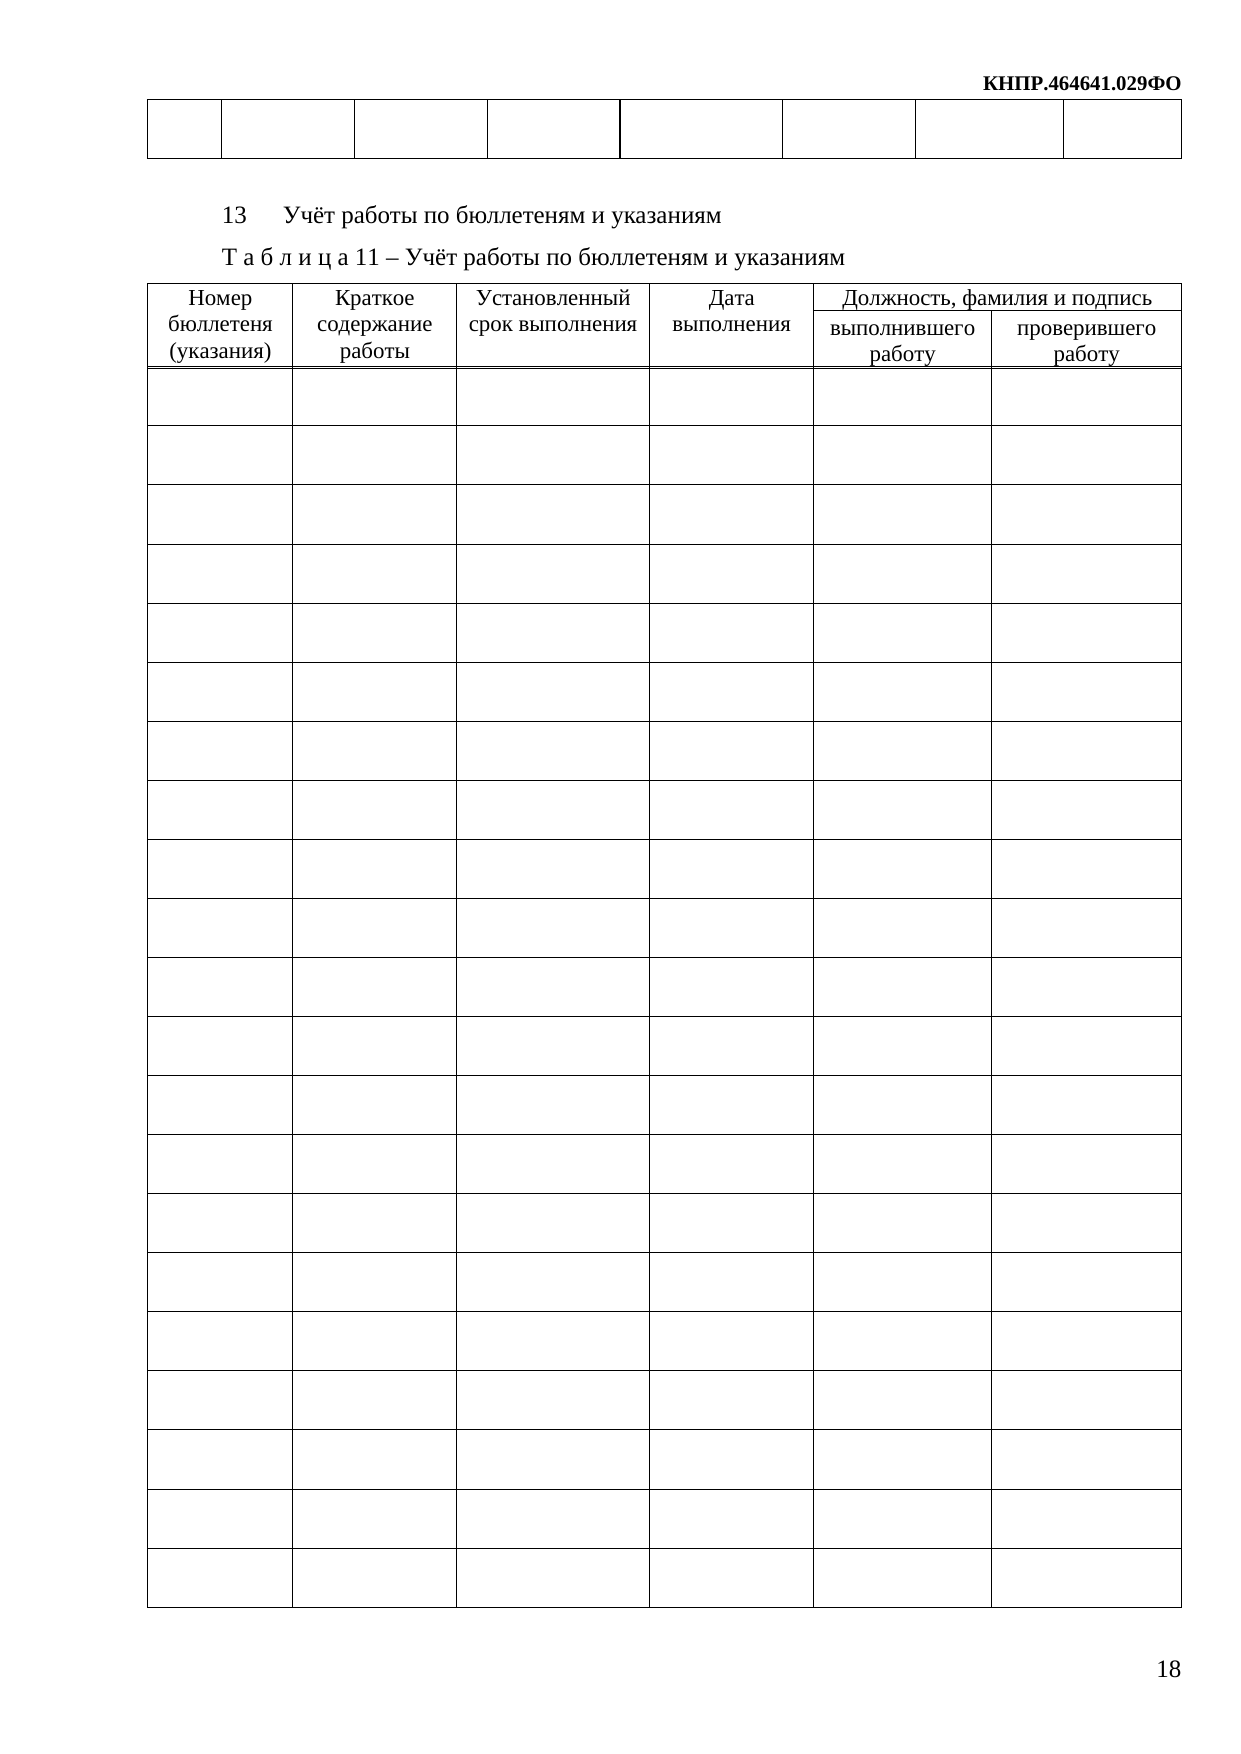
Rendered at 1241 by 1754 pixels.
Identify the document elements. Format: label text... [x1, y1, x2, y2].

table_cell [148, 1430, 292, 1488]
table_cell [293, 1549, 456, 1607]
table_cell [814, 1076, 991, 1134]
table_cell [650, 1253, 813, 1311]
table_cell [650, 545, 813, 602]
table_cell [650, 369, 813, 425]
table_cell [650, 1076, 813, 1134]
table_cell [457, 899, 649, 957]
table_cell [814, 1371, 991, 1429]
table_cell [650, 1430, 813, 1488]
table_cell [814, 1430, 991, 1488]
table_cell [457, 1076, 649, 1134]
table_cell [457, 663, 649, 721]
table_header Должность, фамилия и подпись [814, 284, 1181, 310]
table_cell [650, 722, 813, 780]
table_cell [650, 485, 813, 543]
subtitle Учёт работы по бюллетеням и указаниям [148, 201, 1181, 229]
table_cell [148, 100, 221, 158]
table_cell [293, 1194, 456, 1252]
table_cell [992, 781, 1181, 839]
table_cell [992, 1253, 1181, 1311]
table_cell [992, 369, 1181, 425]
table_cell [992, 485, 1181, 543]
table_cell [148, 663, 292, 721]
table_cell [148, 1549, 292, 1607]
table_cell [916, 100, 1063, 158]
table_cell [293, 485, 456, 543]
table_cell [457, 545, 649, 602]
table_cell [293, 722, 456, 780]
table_cell [650, 1017, 813, 1075]
table_cell [293, 1430, 456, 1488]
table_cell [992, 1312, 1181, 1370]
table_cell [992, 1430, 1181, 1488]
table_header Установленный срок выполнения [457, 284, 649, 366]
table_cell [148, 722, 292, 780]
table_cell [293, 604, 456, 662]
table_cell [293, 1076, 456, 1134]
table_cell [814, 1490, 991, 1547]
table_cell [148, 1017, 292, 1075]
table_cell [650, 426, 813, 484]
table_cell [148, 369, 292, 425]
table_cell [814, 663, 991, 721]
table_cell [992, 1371, 1181, 1429]
table_cell [650, 1312, 813, 1370]
table_cell [992, 899, 1181, 957]
table_cell [992, 1490, 1181, 1547]
table_cell [457, 485, 649, 543]
table_cell [293, 781, 456, 839]
table_cell [814, 426, 991, 484]
table_cell [650, 958, 813, 1016]
table_cell [457, 781, 649, 839]
table_cell [814, 1253, 991, 1311]
table_cell [650, 840, 813, 898]
table_cell [293, 426, 456, 484]
table_cell [293, 1490, 456, 1547]
table_cell [293, 369, 456, 425]
table_cell [814, 369, 991, 425]
table_cell [992, 1135, 1181, 1193]
table_cell [148, 781, 292, 839]
table_cell [992, 1549, 1181, 1607]
table_cell [148, 899, 292, 957]
table_cell [148, 1253, 292, 1311]
table_cell [148, 1135, 292, 1193]
table_cell [293, 1135, 456, 1193]
table_cell [814, 781, 991, 839]
table_cell [148, 604, 292, 662]
table_cell [992, 1194, 1181, 1252]
table_cell [148, 958, 292, 1016]
table_cell [992, 1017, 1181, 1075]
table_cell [457, 1253, 649, 1311]
table_cell [650, 1549, 813, 1607]
table_cell [814, 722, 991, 780]
table_cell [293, 958, 456, 1016]
table_cell [457, 722, 649, 780]
table_cell [293, 545, 456, 602]
table_cell [992, 604, 1181, 662]
table_cell [457, 1490, 649, 1547]
table_cell [992, 426, 1181, 484]
table_cell [222, 100, 354, 158]
table_cell [457, 1549, 649, 1607]
table_cell [457, 604, 649, 662]
table_cell [293, 840, 456, 898]
table_cell [293, 1371, 456, 1429]
table_cell [457, 369, 649, 425]
table_cell [814, 485, 991, 543]
table_cell [457, 1194, 649, 1252]
table_cell [814, 545, 991, 602]
table_cell [148, 1194, 292, 1252]
table_cell [814, 899, 991, 957]
table_cell [148, 545, 292, 602]
table_cell [148, 1312, 292, 1370]
table_header Дата выполнения [650, 284, 813, 366]
table_cell [457, 1312, 649, 1370]
table_cell [992, 722, 1181, 780]
table_cell [992, 958, 1181, 1016]
table_cell [293, 899, 456, 957]
table_cell [148, 1371, 292, 1429]
table_cell [457, 1135, 649, 1193]
table_cell [457, 840, 649, 898]
table_cell [457, 1017, 649, 1075]
table_cell [355, 100, 487, 158]
table_cell [650, 781, 813, 839]
table_cell [650, 1371, 813, 1429]
table_cell [621, 100, 782, 158]
table_cell [148, 485, 292, 543]
table_cell [650, 663, 813, 721]
table_header Краткое содержание работы [293, 284, 456, 366]
table_cell [783, 100, 915, 158]
table_cell [457, 426, 649, 484]
table_cell [293, 1017, 456, 1075]
table_cell [814, 1017, 991, 1075]
table_cell [814, 1194, 991, 1252]
table_cell [148, 426, 292, 484]
table_cell [814, 840, 991, 898]
table_cell [293, 663, 456, 721]
table_cell выполнившего работу [814, 311, 991, 366]
table_cell [293, 1312, 456, 1370]
table_cell [457, 1371, 649, 1429]
table_cell [148, 1076, 292, 1134]
table_cell [814, 1549, 991, 1607]
table_cell [814, 1312, 991, 1370]
table_cell [992, 663, 1181, 721]
table_cell [650, 1490, 813, 1547]
table_cell проверившего работу [992, 311, 1181, 366]
table_cell [148, 1490, 292, 1547]
table_cell [457, 958, 649, 1016]
table_cell [148, 840, 292, 898]
table_header Номер бюллетеня (указания) [148, 284, 292, 366]
table_cell [650, 1135, 813, 1193]
table_cell [488, 100, 619, 158]
table_cell [457, 1430, 649, 1488]
table_cell [992, 545, 1181, 602]
table_cell [650, 1194, 813, 1252]
table_cell [814, 604, 991, 662]
table_cell [992, 840, 1181, 898]
text Т а б л и ц а 11 – Учёт работы по бюллетеням и указаниям [148, 242, 1181, 271]
table_cell [293, 1253, 456, 1311]
table_cell [650, 604, 813, 662]
table_cell [1064, 100, 1181, 158]
table_cell [814, 958, 991, 1016]
table_cell [992, 1076, 1181, 1134]
table_cell [814, 1135, 991, 1193]
table_cell [650, 899, 813, 957]
